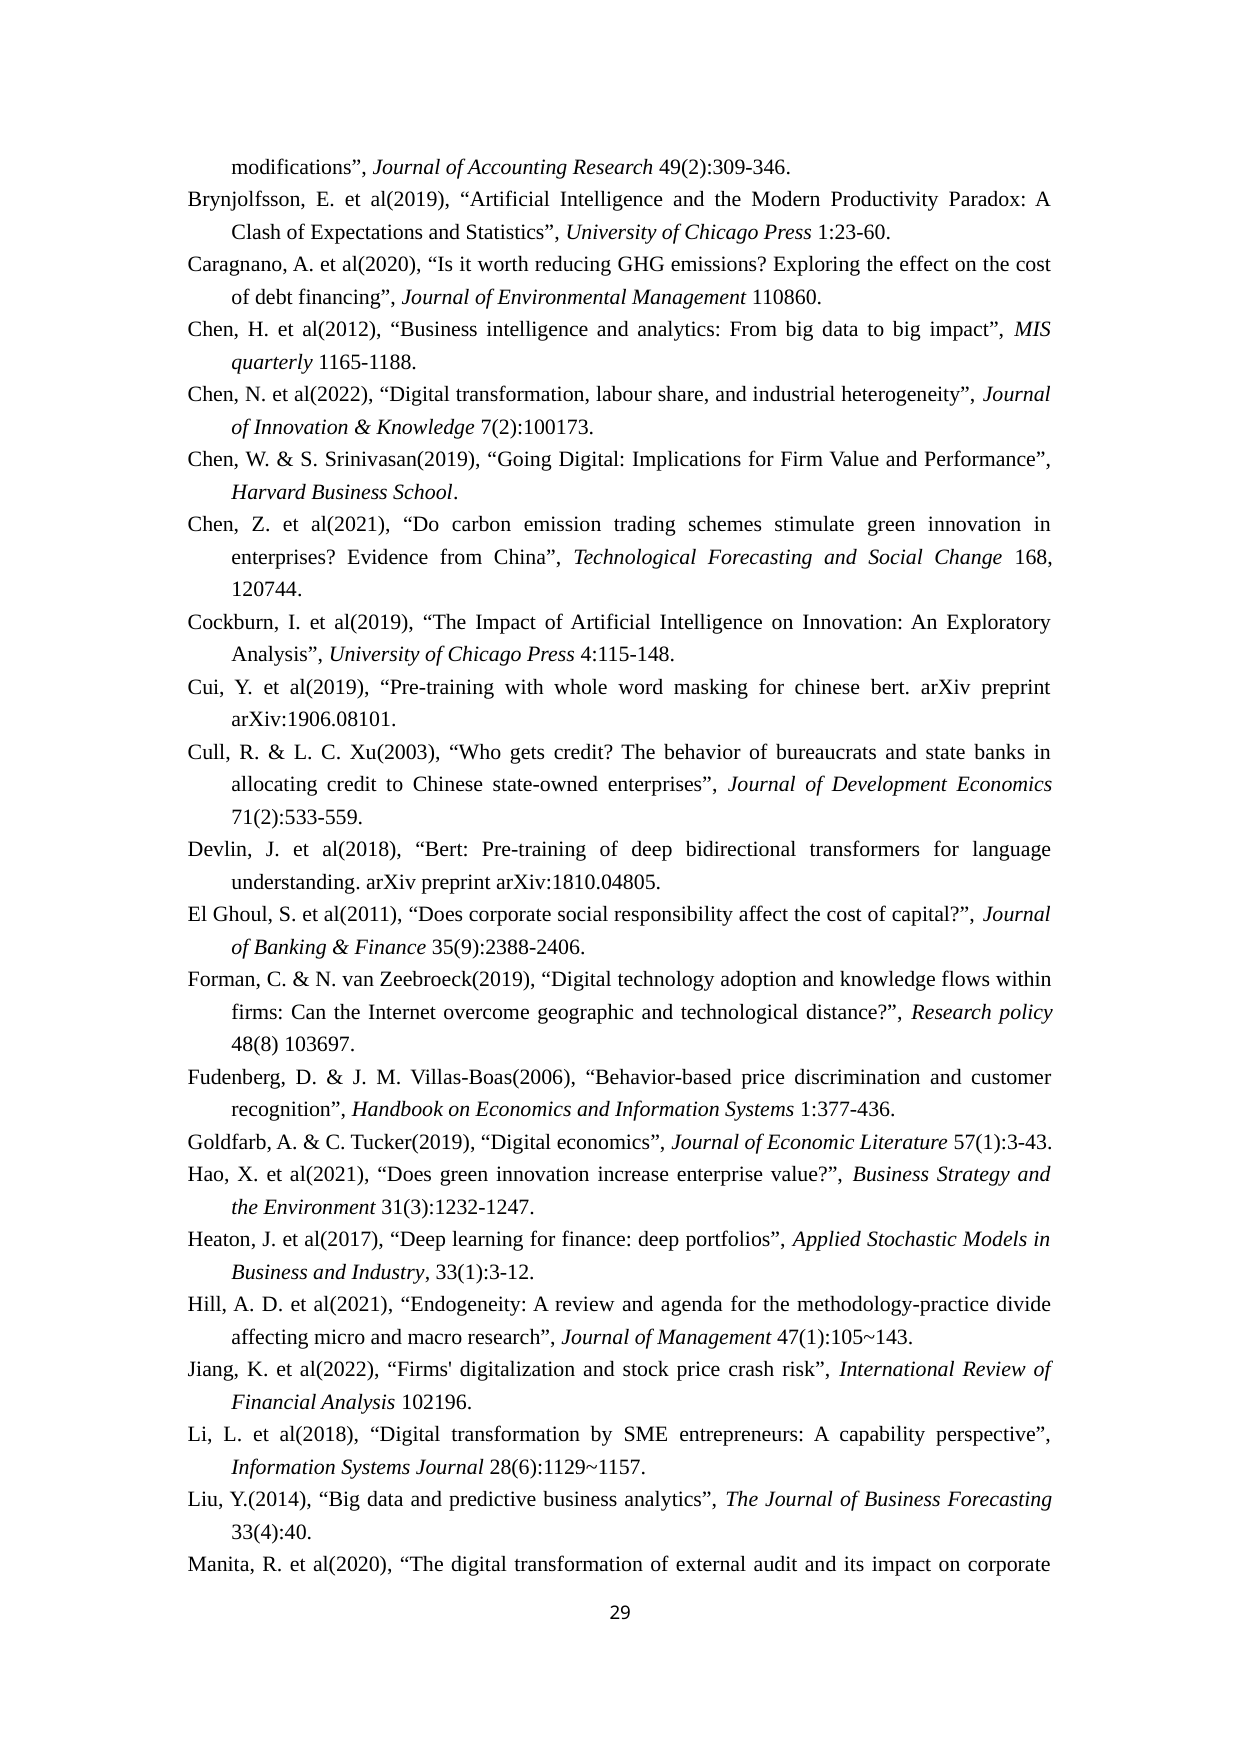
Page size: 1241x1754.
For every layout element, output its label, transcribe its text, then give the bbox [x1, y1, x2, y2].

text Hao, X. et al(2021), “Does green innovation increase enterprise value?”, Business Strategy and the Environment 31(3):1232-1247. [187, 1157, 1053, 1222]
text Cull, R. & L. C. Xu(2003), “Who gets credit? The behavior of bureaucrats and state banks in allocating credit to Chinese state-owned enterprises”, Journal of Development Economics 71(2):533-559. [187, 735, 1053, 832]
text Devlin, J. et al(2018), “Bert: Pre-training of deep bidirectional transformers for language understanding. arXiv preprint arXiv:1810.04805. [187, 832, 1053, 897]
text Caragnano, A. et al(2020), “Is it worth reducing GHG emissions? Exploring the effect on the cost of debt financing”, Journal of Environmental Management 110860. [187, 247, 1053, 312]
text Heaton, J. et al(2017), “Deep learning for finance: deep portfolios”, Applied Stochastic Models in Business and Industry, 33(1):3-12. [187, 1222, 1053, 1287]
text Fudenberg, D. & J. M. Villas-Boas(2006), “Behavior-based price discrimination and customer recognition”, Handbook on Economics and Information Systems 1:377-436. [187, 1060, 1053, 1125]
text Forman, C. & N. van Zeebroeck(2019), “Digital technology adoption and knowledge flows within firms: Can the Internet overcome geographic and technological distance?”, Research policy 48(8) 103697. [187, 962, 1053, 1060]
text Chen, Z. et al(2021), “Do carbon emission trading schemes stimulate green innovation in enterprises? Evidence from China”, Technological Forecasting and Social Change 168, 120744. [187, 507, 1053, 605]
text Cockburn, I. et al(2019), “The Impact of Artificial Intelligence on Innovation: An Exploratory Analysis”, University of Chicago Press 4:115-148. [187, 605, 1053, 670]
text Li, L. et al(2018), “Digital transformation by SME entrepreneurs: A capability perspective”, Information Systems Journal 28(6):1129~1157. [187, 1417, 1053, 1482]
text Chen, W. & S. Srinivasan(2019), “Going Digital: Implications for Firm Value and Performance”, Harvard Business School. [187, 442, 1053, 507]
text Liu, Y.(2014), “Big data and predictive business analytics”, The Journal of Business Forecasting 33(4):40. [187, 1482, 1053, 1547]
text Brynjolfsson, E. et al(2019), “Artificial Intelligence and the Modern Productivity Paradox: A Clash of Expectations and Statistics”, University of Chicago Press 1:23-60. [187, 182, 1053, 247]
text Cui, Y. et al(2019), “Pre-training with whole word masking for chinese bert. arXiv preprint arXiv:1906.08101. [187, 670, 1053, 735]
text Goldfarb, A. & C. Tucker(2019), “Digital economics”, Journal of Economic Literature 57(1):3-43. [187, 1125, 1053, 1157]
text Chen, N. et al(2022), “Digital transformation, labour share, and industrial heterogeneity”, Journal of Innovation & Knowledge 7(2):100173. [187, 377, 1053, 442]
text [187, 150, 1053, 182]
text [187, 1547, 1053, 1580]
text Chen, H. et al(2012), “Business intelligence and analytics: From big data to big impact”, MIS quarterly 1165-1188. [187, 312, 1053, 377]
text Jiang, K. et al(2022), “Firms' digitalization and stock price crash risk”, International Review of Financial Analysis 102196. [187, 1352, 1053, 1417]
text Hill, A. D. et al(2021), “Endogeneity: A review and agenda for the methodology-practice divide affecting micro and macro research”, Journal of Management 47(1):105~143. [187, 1287, 1053, 1352]
text El Ghoul, S. et al(2011), “Does corporate social responsibility affect the cost of capital?”, Journal of Banking & Finance 35(9):2388-2406. [187, 897, 1053, 962]
